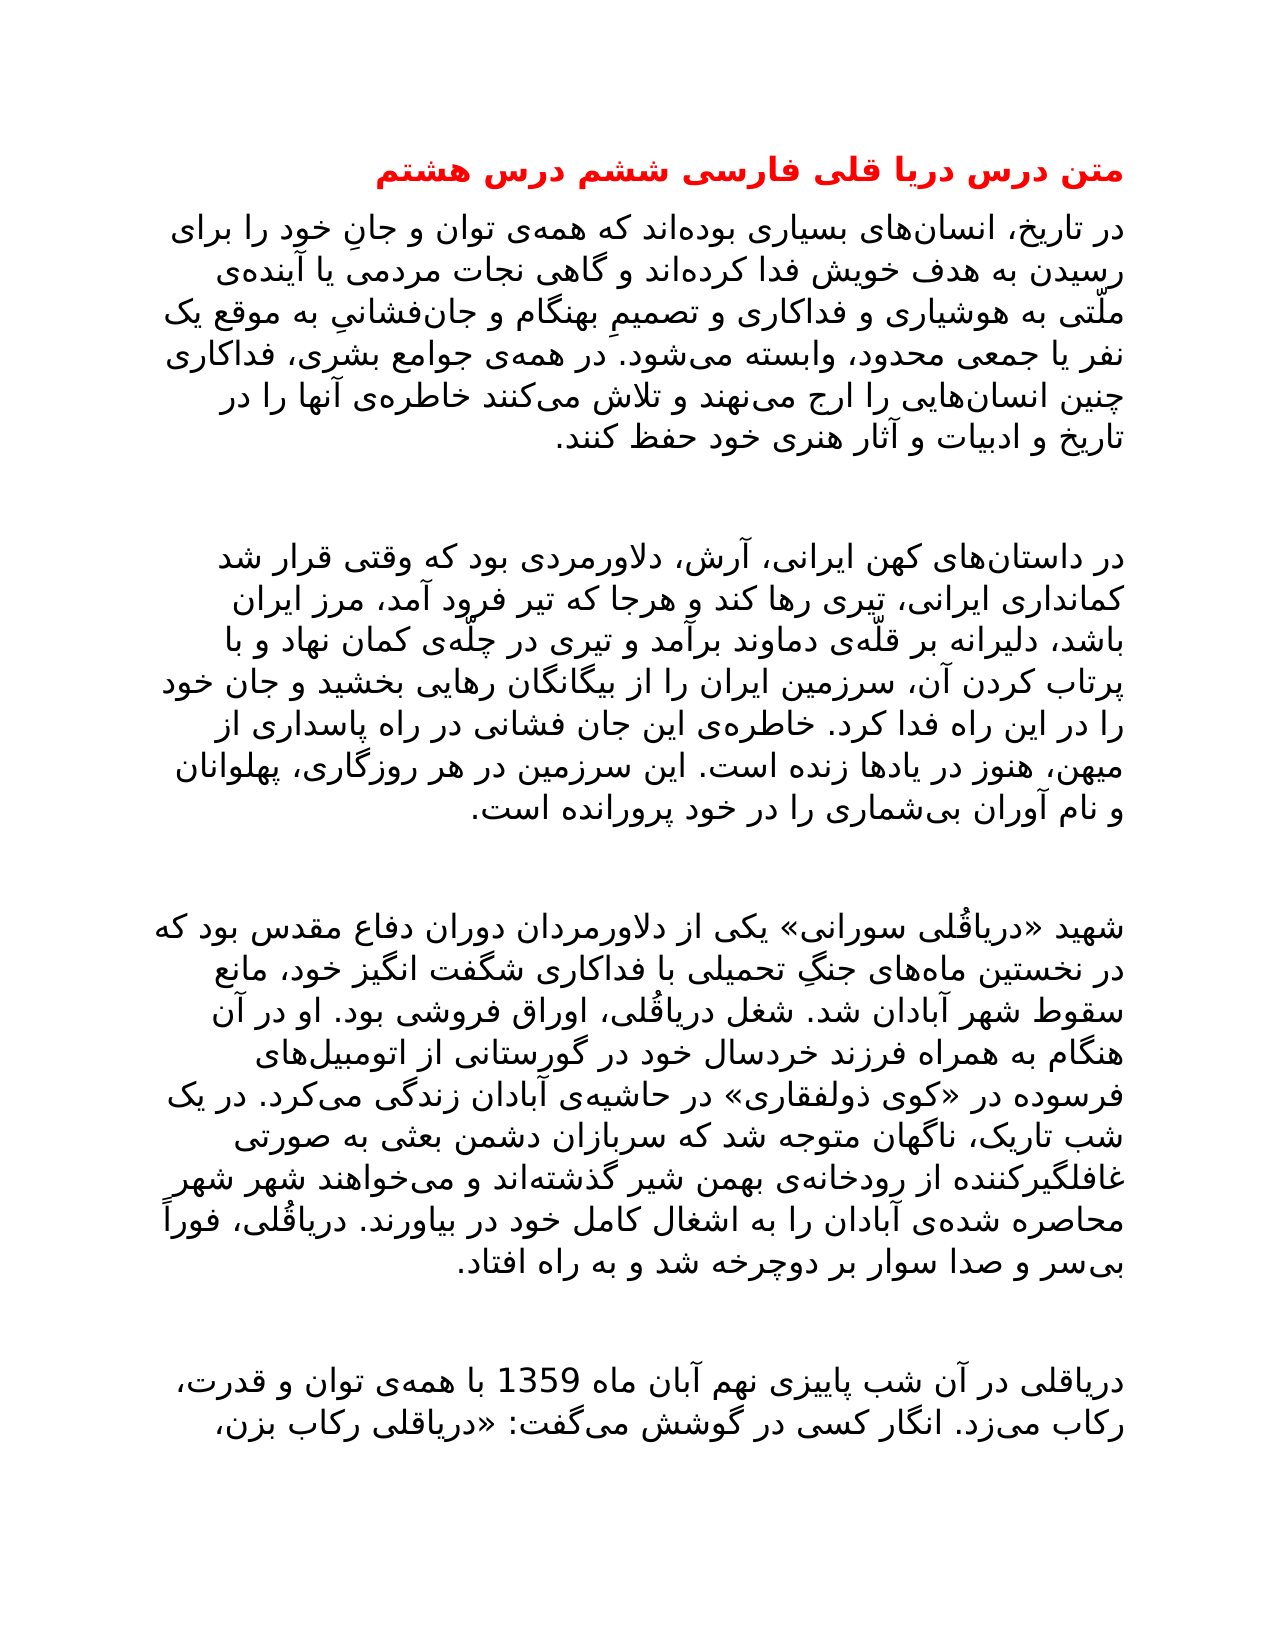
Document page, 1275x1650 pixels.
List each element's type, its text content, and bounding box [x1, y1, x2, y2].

text شهید «دریاقُلی سورانی» یکی از دلاورمردان دوران دفاع مقدس بود که در نخستین ماه‌های جنگِ تحمیلی با فداکاری شگفت انگیز خود، مانع سقوط شهر آبادان شد. شغل دریاقُلی، اوراق فروشی بود. او در آن هنگام به همراه فرزند خردسال خود در گورستانی از اتومبیل‌های فرسوده در «کوی ذولفقاری» در حاشیه‌ی آبادان زندگی می‌کرد. در یک شب تاریک، ناگهان متوجه شد که سربازان دشمن بعثی به صورتی غافلگیرکننده از رودخانه‌ی بهمن شیر گذشته‌اند و می‌خواهند شهر شهر محاصره شده‌ی آبادان را به اشغال کامل خود در بیاورند. دریاقُلی، فوراً بی‌سر و صدا سوار بر دوچرخه شد و به راه افتاد. [150, 907, 1125, 1281]
text در داستان‌های کهن ایرانی، آرش، دلاورمردی بود که وقتی قرار شد کمانداری ایرانی، تیری رها کند و هرجا که تیر فرود آمد، مرز ایران باشد، دلیرانه بر قلّه‌ی دماوند برآمد و تیری در چلّه‌ی کمان نهاد و با پرتاب کردن آن، سرزمین ایران را از بیگانگان رهایی بخشید و جان خود را در این راه فدا کرد. خاطره‌ی این جان فشانی در راه پاسداری از میهن، هنوز در یادها زنده است. این سرزمین در هر روزگاری، پهلوانان و نام آوران بی‌شماری را در خود پرورانده است. [150, 537, 1125, 827]
text متن درس دریا قلی فارسی ششم درس هشتم [150, 150, 1125, 189]
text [150, 1362, 1125, 1442]
text در تاریخ، انسان‌های بسیاری بوده‌اند که همه‌ی توان و جانِ خود را برای رسیدن به هدف خویش فدا کرده‌اند و گاهی نجات مردمی یا آینده‌ی ملّتی به هوشیاری و فداکاری و تصمیمِ بهنگام و جان‌فشانیِ به موقع یک نفر یا جمعی محدود، وابسته می‌شود. در همه‌ی جوامع بشری، فداکاری چنین انسان‌هایی را ارج می‌نهند و تلاش می‌کنند خاطره‌ی آنها را در تاریخ و ادبیات و آثار هنری خود حفظ کنند. [150, 208, 1125, 457]
